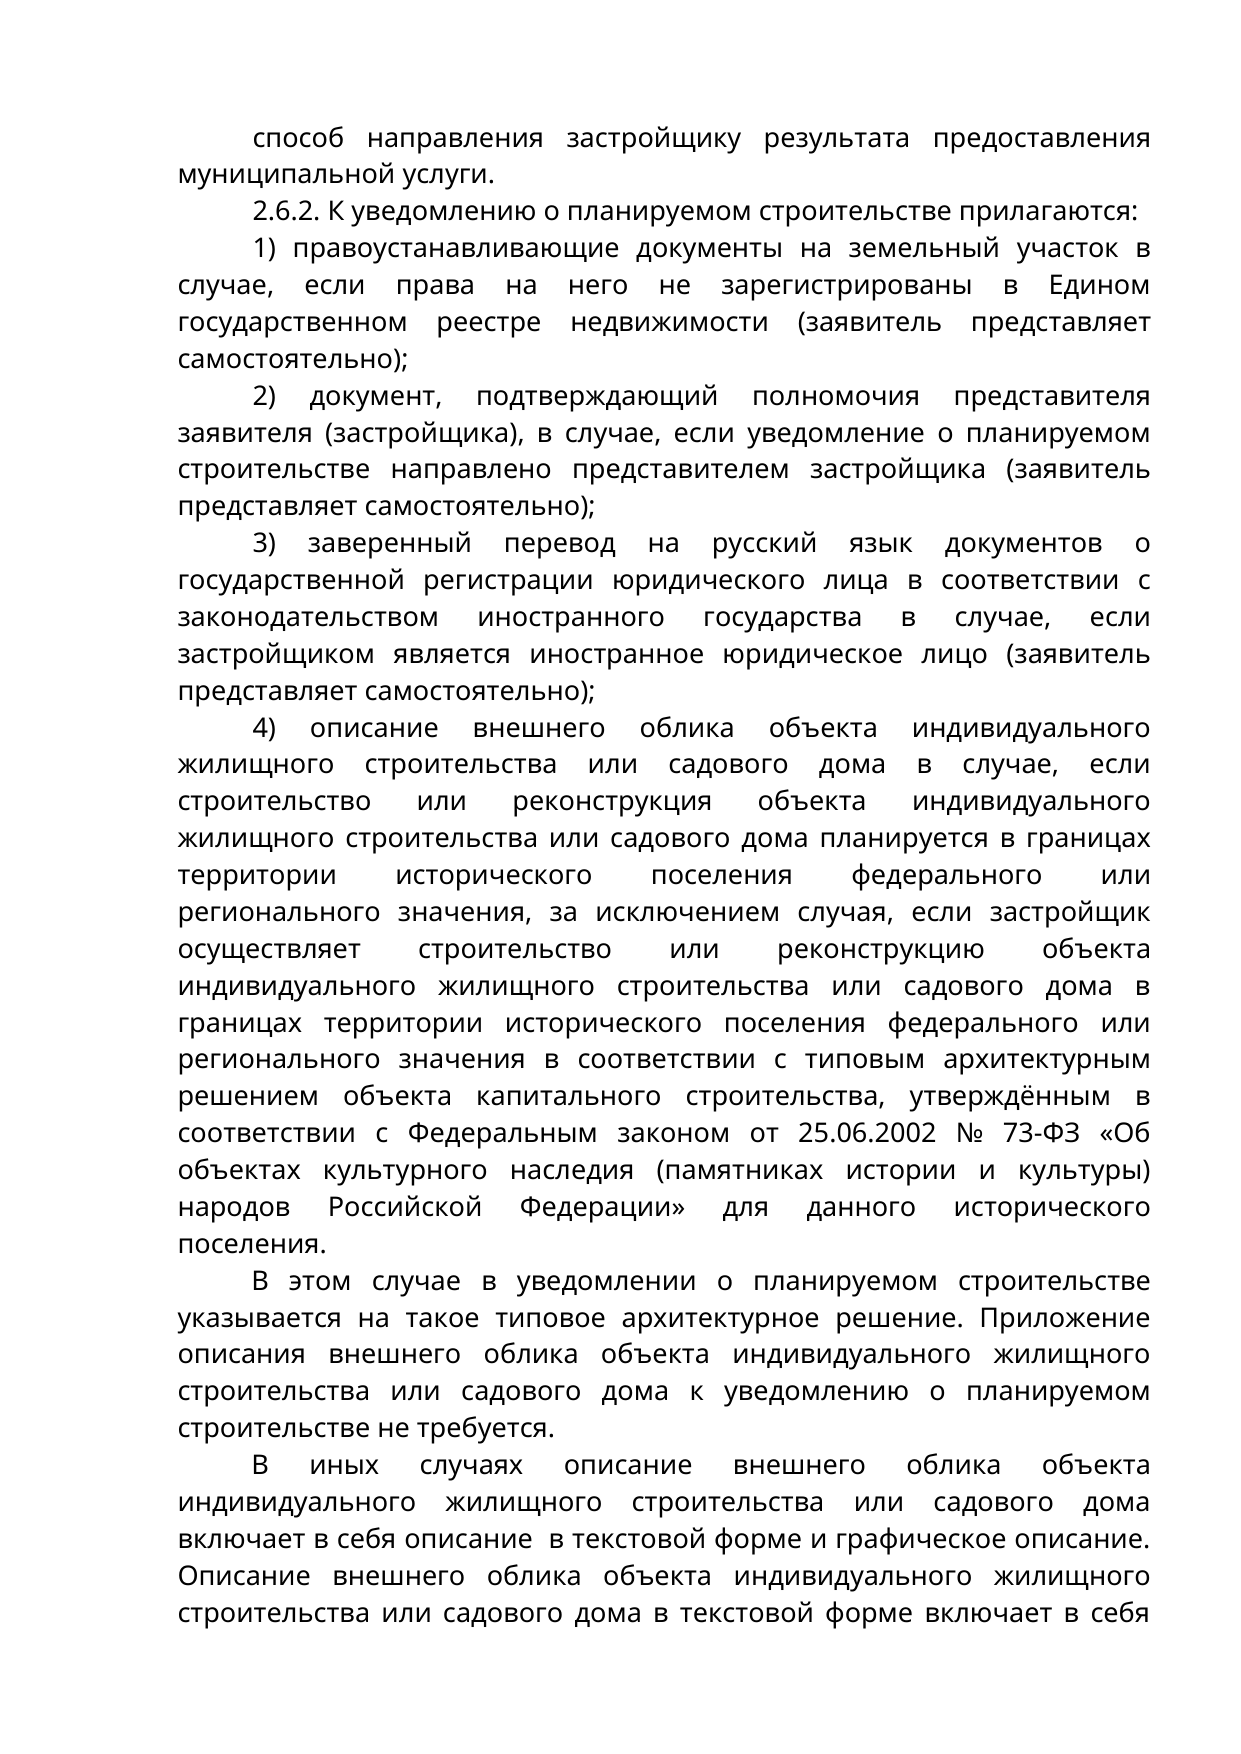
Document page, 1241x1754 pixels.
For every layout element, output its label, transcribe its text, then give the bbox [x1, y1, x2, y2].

text 3) заверенный перевод на русский язык документов о государственной регистрации юридического лица в соответствии с законодательством иностранного государства в случае, если застройщиком является иностранное юридическое лицо (заявитель представляет самостоятельно); [177, 524, 1152, 708]
text 4) описание внешнего облика объекта индивидуального жилищного строительства или садового дома в случае, если строительство или реконструкция объекта индивидуального жилищного строительства или садового дома планируется в границах территории исторического поселения федерального или регионального значения, за исключением случая, если застройщик осуществляет строительство или реконструкцию объекта индивидуального жилищного строительства или садового дома в границах территории исторического поселения федерального или регионального значения в соответствии с типовым архитектурным решением объекта капитального строительства, утверждённым в соответствии с Федеральным законом от 25.06.2002 № 73-ФЗ «Об объектах культурного наследия (памятниках истории и культуры) народов Российской Федерации» для данного исторического поселения. [177, 708, 1152, 1261]
text 2.6.2. К уведомлению о планируемом строительстве прилагаются: [177, 192, 1152, 229]
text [177, 1446, 1152, 1630]
text способ направления застройщику результата предоставления муниципальной услуги. [177, 118, 1152, 192]
text 2) документ, подтверждающий полномочия представителя заявителя (застройщика), в случае, если уведомление о планируемом строительстве направлено представителем застройщика (заявитель представляет самостоятельно); [177, 376, 1152, 524]
text 1) правоустанавливающие документы на земельный участок в случае, если права на него не зарегистрированы в Едином государственном реестре недвижимости (заявитель представляет самостоятельно); [177, 229, 1152, 376]
text В этом случае в уведомлении о планируемом строительстве указывается на такое типовое архитектурное решение. Приложение описания внешнего облика объекта индивидуального жилищного строительства или садового дома к уведомлению о планируемом строительстве не требуется. [177, 1261, 1152, 1446]
